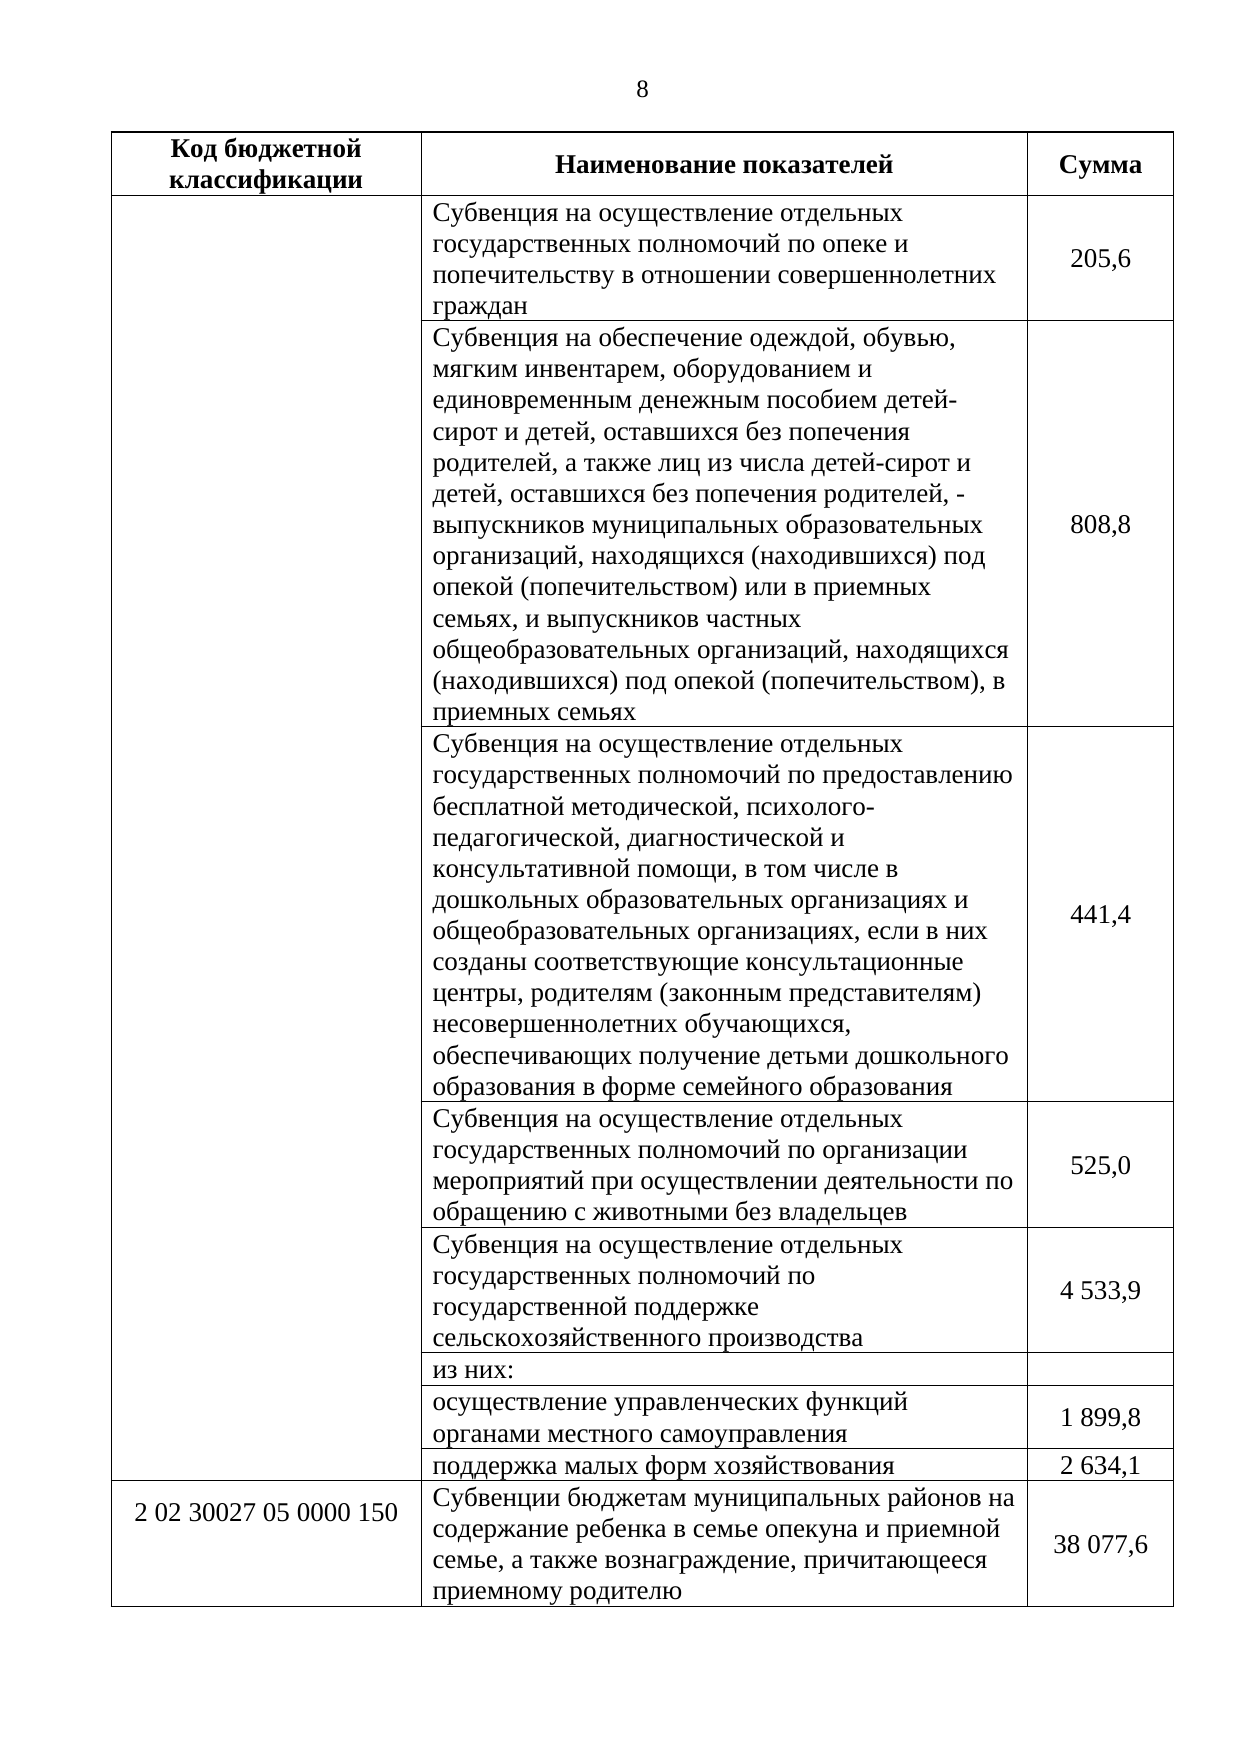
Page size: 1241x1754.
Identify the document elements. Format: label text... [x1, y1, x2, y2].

table_cell 38 077,6 [1028, 1481, 1173, 1606]
table_cell Субвенция на осуществление отдельных государственных полномочий по предоставлению бесплатной методической, психолого-педагогической, диагностической и консультативной помощи, в том числе в дошкольных образовательных организациях и общеобразовательных организациях, если в них созданы соответствующие консультационные центры, родителям (законным представителям) несовершеннолетних обучающихся, обеспечивающих получение детьми дошкольного образования в форме семейного образования [422, 727, 1027, 1101]
table_cell [112, 196, 421, 1480]
table_cell Субвенция на осуществление отдельных государственных полномочий по опеке и попечительству в отношении совершеннолетних граждан [422, 196, 1027, 320]
table_cell Субвенции бюджетам муниципальных районов на содержание ребенка в семье опекуна и приемной семье, а также вознаграждение, причитающееся приемному родителю [422, 1481, 1027, 1606]
table_cell поддержка малых форм хозяйствования [422, 1449, 1027, 1480]
table_header Код бюджетной классификации [112, 133, 421, 195]
table_cell 4 533,9 [1028, 1228, 1173, 1352]
table_cell 441,4 [1028, 727, 1173, 1101]
table_cell Субвенция на осуществление отдельных государственных полномочий по государственной поддержке сельскохозяйственного производства [422, 1228, 1027, 1352]
table_header Сумма [1028, 133, 1173, 195]
table_cell Субвенция на обеспечение одеждой, обувью, мягким инвентарем, оборудованием и единовременным денежным пособием детей-сирот и детей, оставшихся без попечения родителей, а также лиц из числа детей-сирот и детей, оставшихся без попечения родителей, - выпускников муниципальных образовательных организаций, находящихся (находившихся) под опекой (попечительством) или в приемных семьях, и выпускников частных общеобразовательных организаций, находящихся (находившихся) под опекой (попечительством), в приемных семьях [422, 321, 1027, 726]
table_cell 808,8 [1028, 321, 1173, 726]
table_cell 2 02 30027 05 0000 150 [112, 1481, 421, 1606]
table_cell 2 634,1 [1028, 1449, 1173, 1480]
table_cell осуществление управленческих функций органами местного самоуправления [422, 1386, 1027, 1448]
table_cell 1 899,8 [1028, 1386, 1173, 1448]
table_cell 205,6 [1028, 196, 1173, 320]
table_cell [1028, 1353, 1173, 1384]
table_cell 525,0 [1028, 1102, 1173, 1227]
table_cell из них: [422, 1353, 1027, 1384]
table_header Наименование показателей [422, 133, 1027, 195]
table_cell Субвенция на осуществление отдельных государственных полномочий по организации мероприятий при осуществлении деятельности по обращению с животными без владельцев [422, 1102, 1027, 1227]
